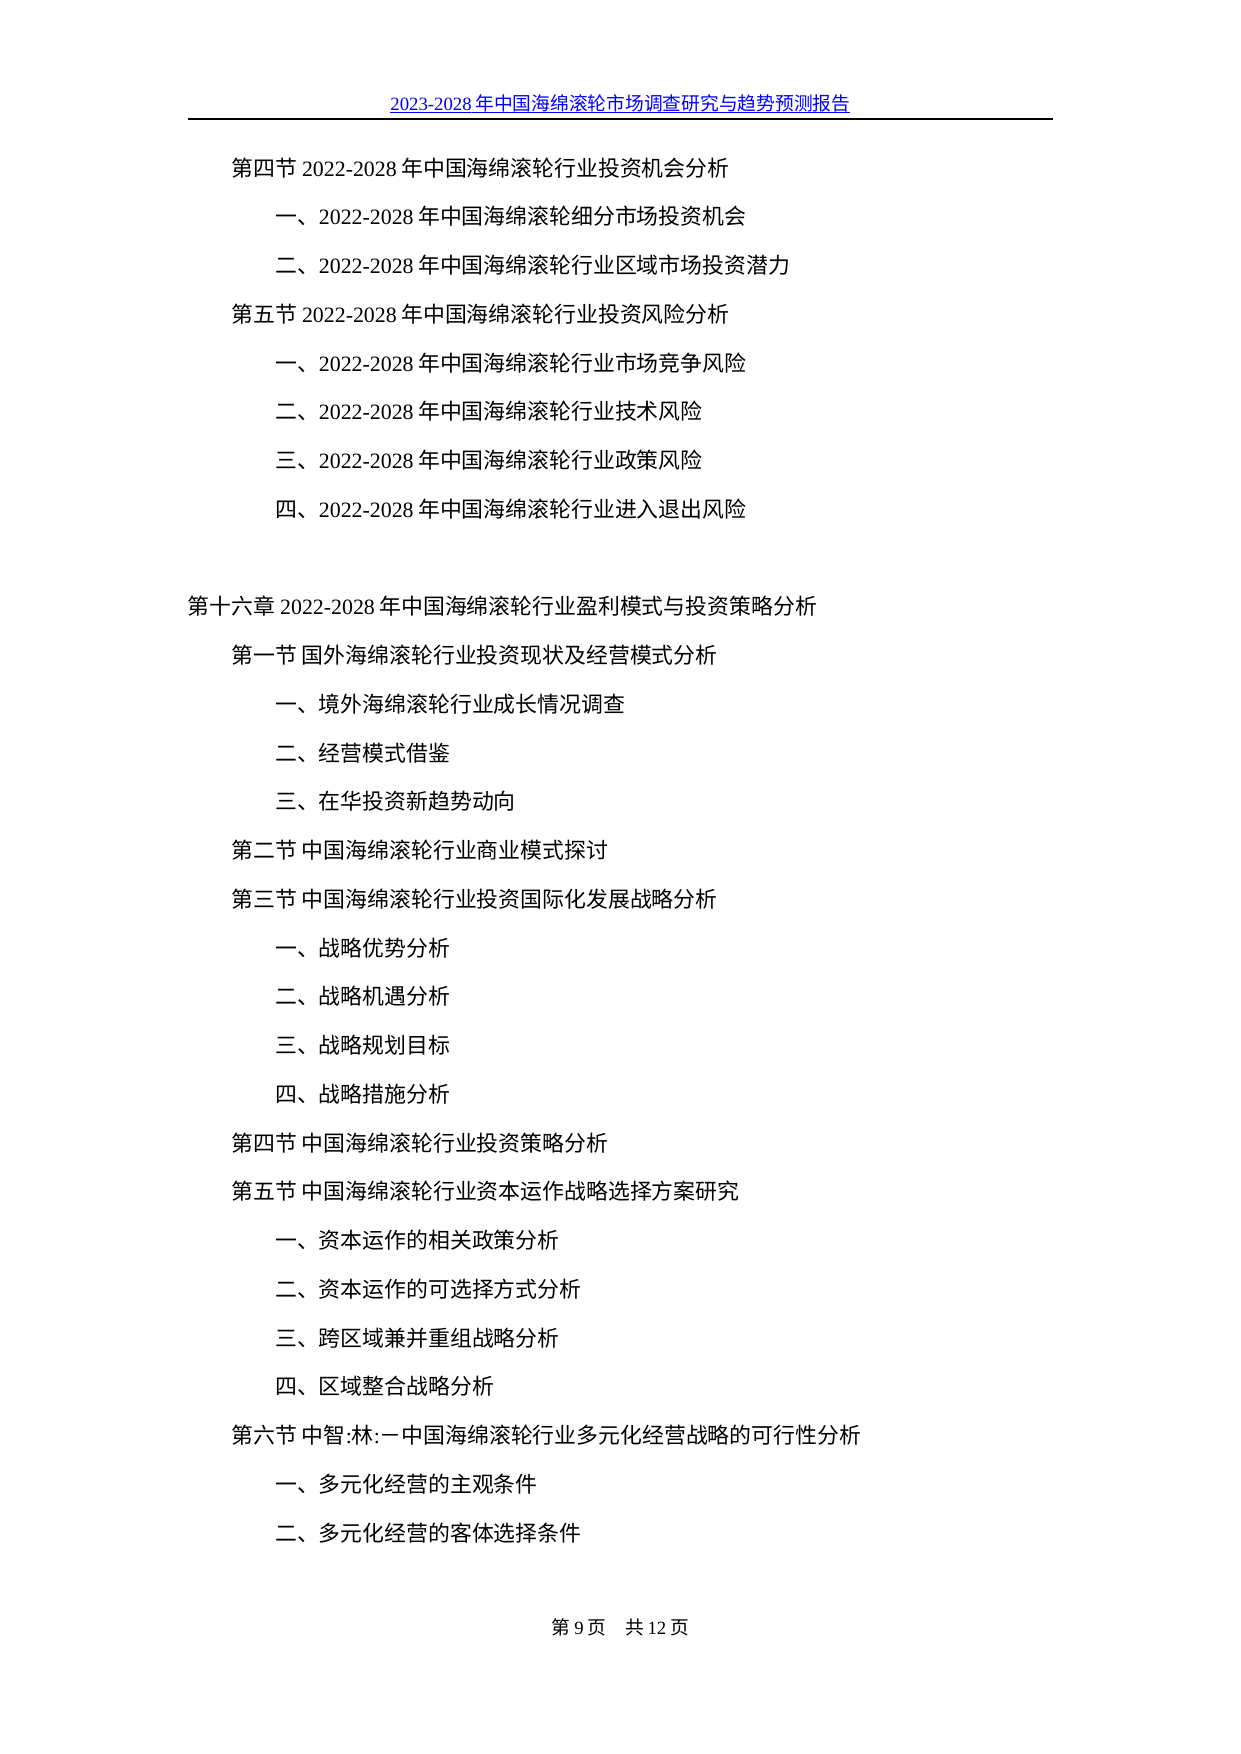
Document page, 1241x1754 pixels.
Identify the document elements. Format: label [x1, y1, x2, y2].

text [187, 150, 1053, 1548]
